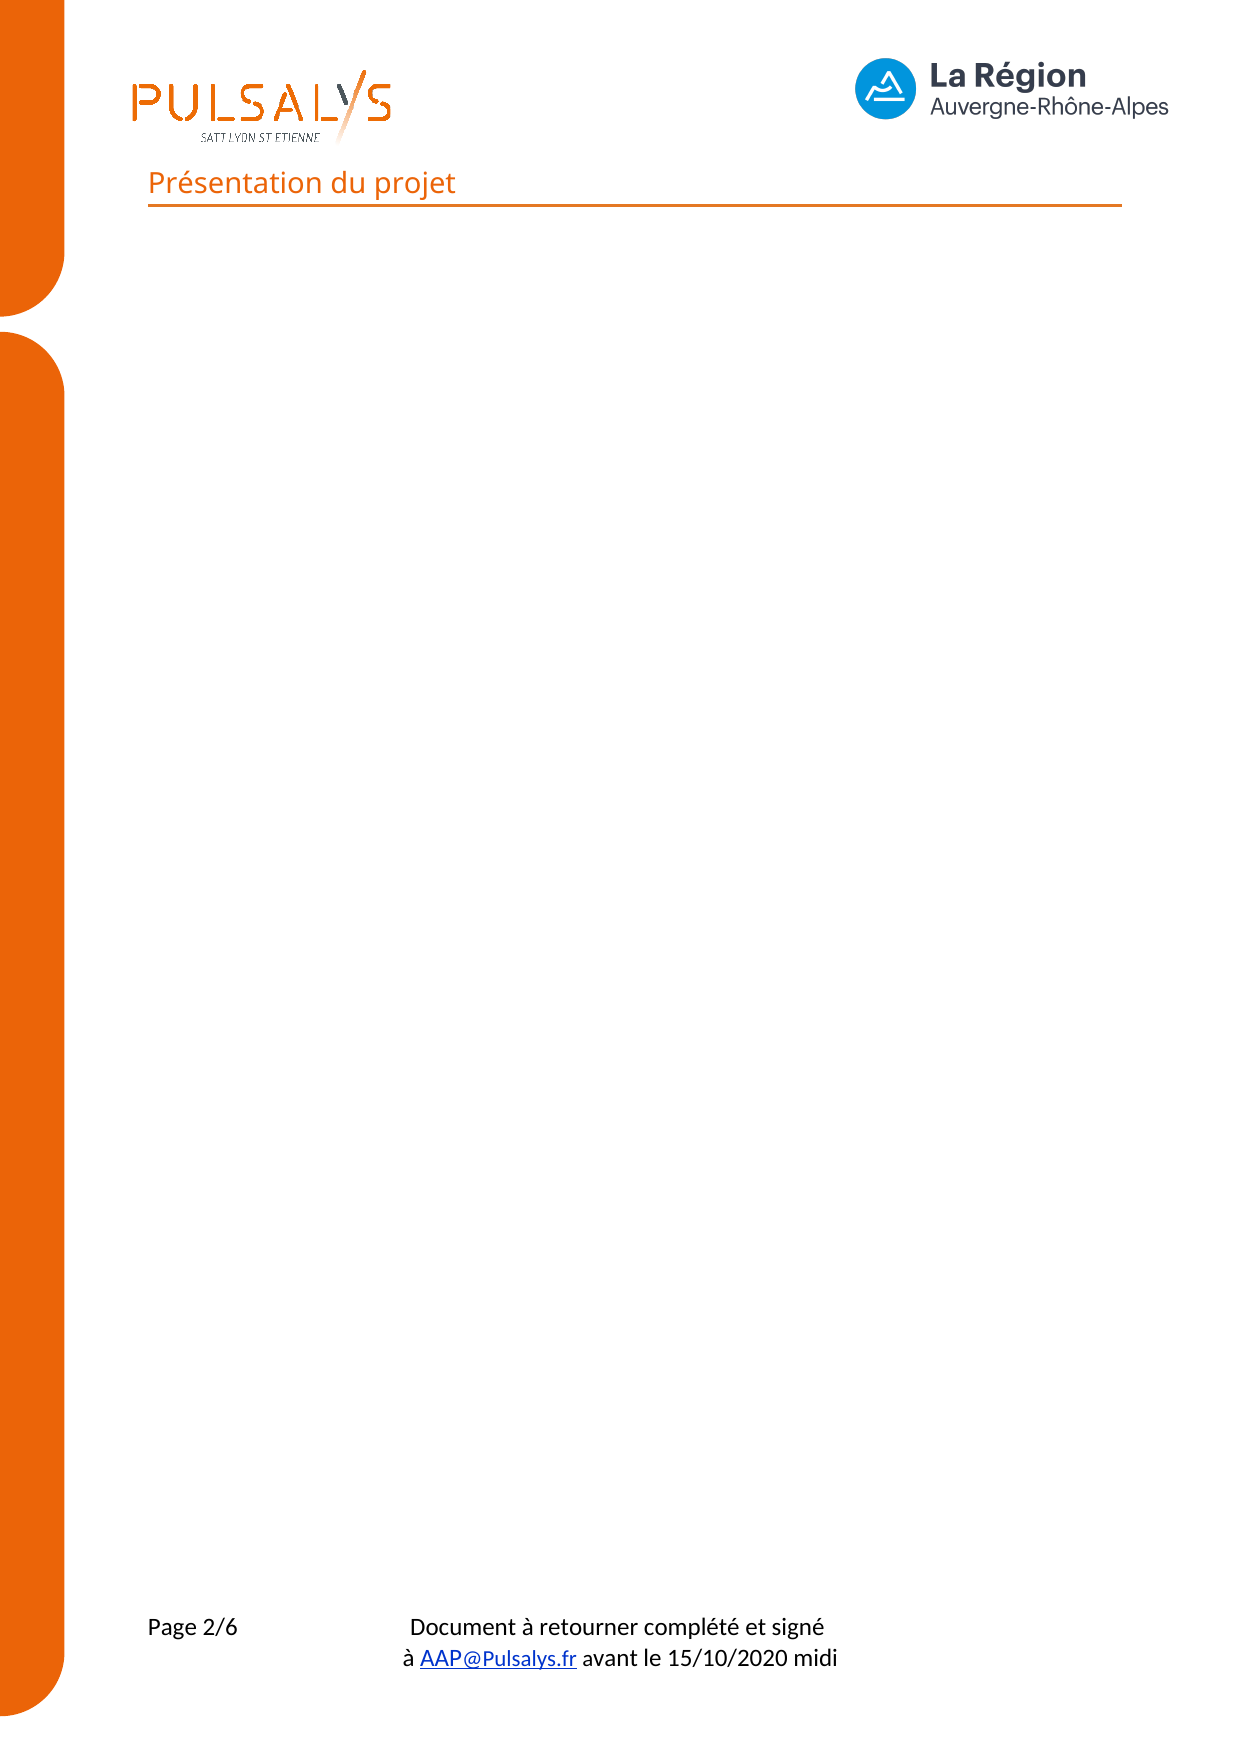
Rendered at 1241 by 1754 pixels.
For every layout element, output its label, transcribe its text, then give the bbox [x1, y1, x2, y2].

picture [849, 49, 1178, 125]
picture [132, 70, 391, 150]
text Présentation du projet [148, 162, 1122, 204]
